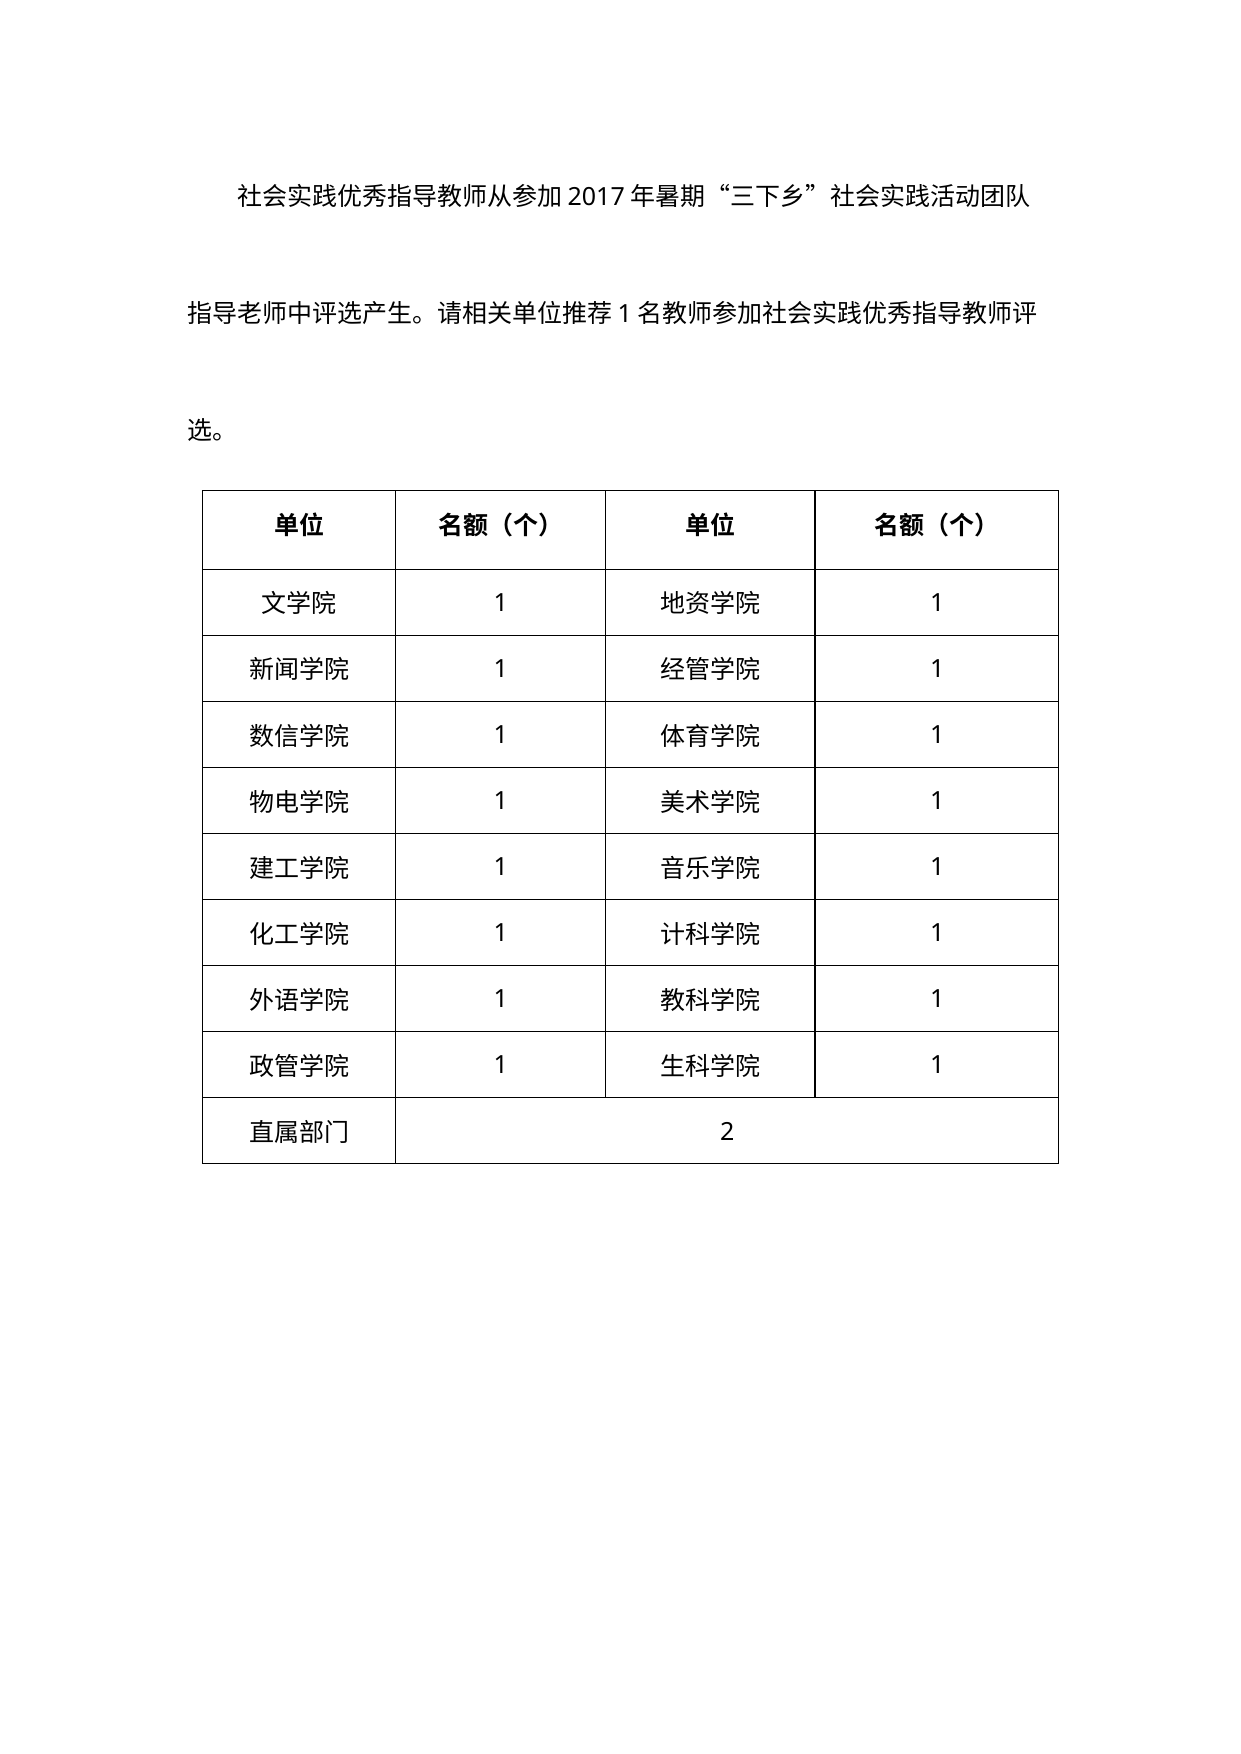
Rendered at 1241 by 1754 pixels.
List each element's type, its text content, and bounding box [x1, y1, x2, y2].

table_cell 美术学院 [606, 768, 814, 833]
table_cell 1 [816, 702, 1058, 767]
table_cell 建工学院 [203, 834, 395, 899]
table_header 单位 [203, 491, 395, 568]
table_cell 生科学院 [606, 1032, 814, 1097]
table_cell 经管学院 [606, 636, 814, 701]
table_header 单位 [606, 491, 814, 568]
table_cell 1 [396, 966, 605, 1031]
table_cell 1 [396, 1032, 605, 1097]
table_cell 1 [396, 768, 605, 833]
table_cell 外语学院 [203, 966, 395, 1031]
table_cell 1 [816, 636, 1058, 701]
table_cell 新闻学院 [203, 636, 395, 701]
table_cell 物电学院 [203, 768, 395, 833]
table_cell 文学院 [203, 570, 395, 634]
table_cell 数信学院 [203, 702, 395, 767]
table_cell 1 [816, 768, 1058, 833]
table_cell 化工学院 [203, 900, 395, 965]
text 社会实践优秀指导教师从参加2017年暑期“三下乡”社会实践活动团队指导老师中评选产生。请相关单位推荐1名教师参加社会实践优秀指导教师评选。 [187, 162, 1053, 461]
table_cell 1 [816, 966, 1058, 1031]
table_cell 1 [396, 636, 605, 701]
table_cell 地资学院 [606, 570, 814, 634]
table_cell 1 [816, 570, 1058, 634]
table_cell 1 [396, 702, 605, 767]
table_cell 1 [816, 900, 1058, 965]
table_cell 1 [816, 1032, 1058, 1097]
table_cell 音乐学院 [606, 834, 814, 899]
table_cell 体育学院 [606, 702, 814, 767]
table_cell 直属部门 [203, 1098, 395, 1163]
table_cell 1 [396, 834, 605, 899]
table_header 名额（个） [816, 491, 1058, 568]
table_cell 计科学院 [606, 900, 814, 965]
table_cell 政管学院 [203, 1032, 395, 1097]
table_cell 1 [396, 900, 605, 965]
table_cell 1 [396, 570, 605, 634]
table_header 名额（个） [396, 491, 605, 568]
table_cell 1 [816, 834, 1058, 899]
table_cell 教科学院 [606, 966, 814, 1031]
table_cell 2 [396, 1098, 1058, 1163]
